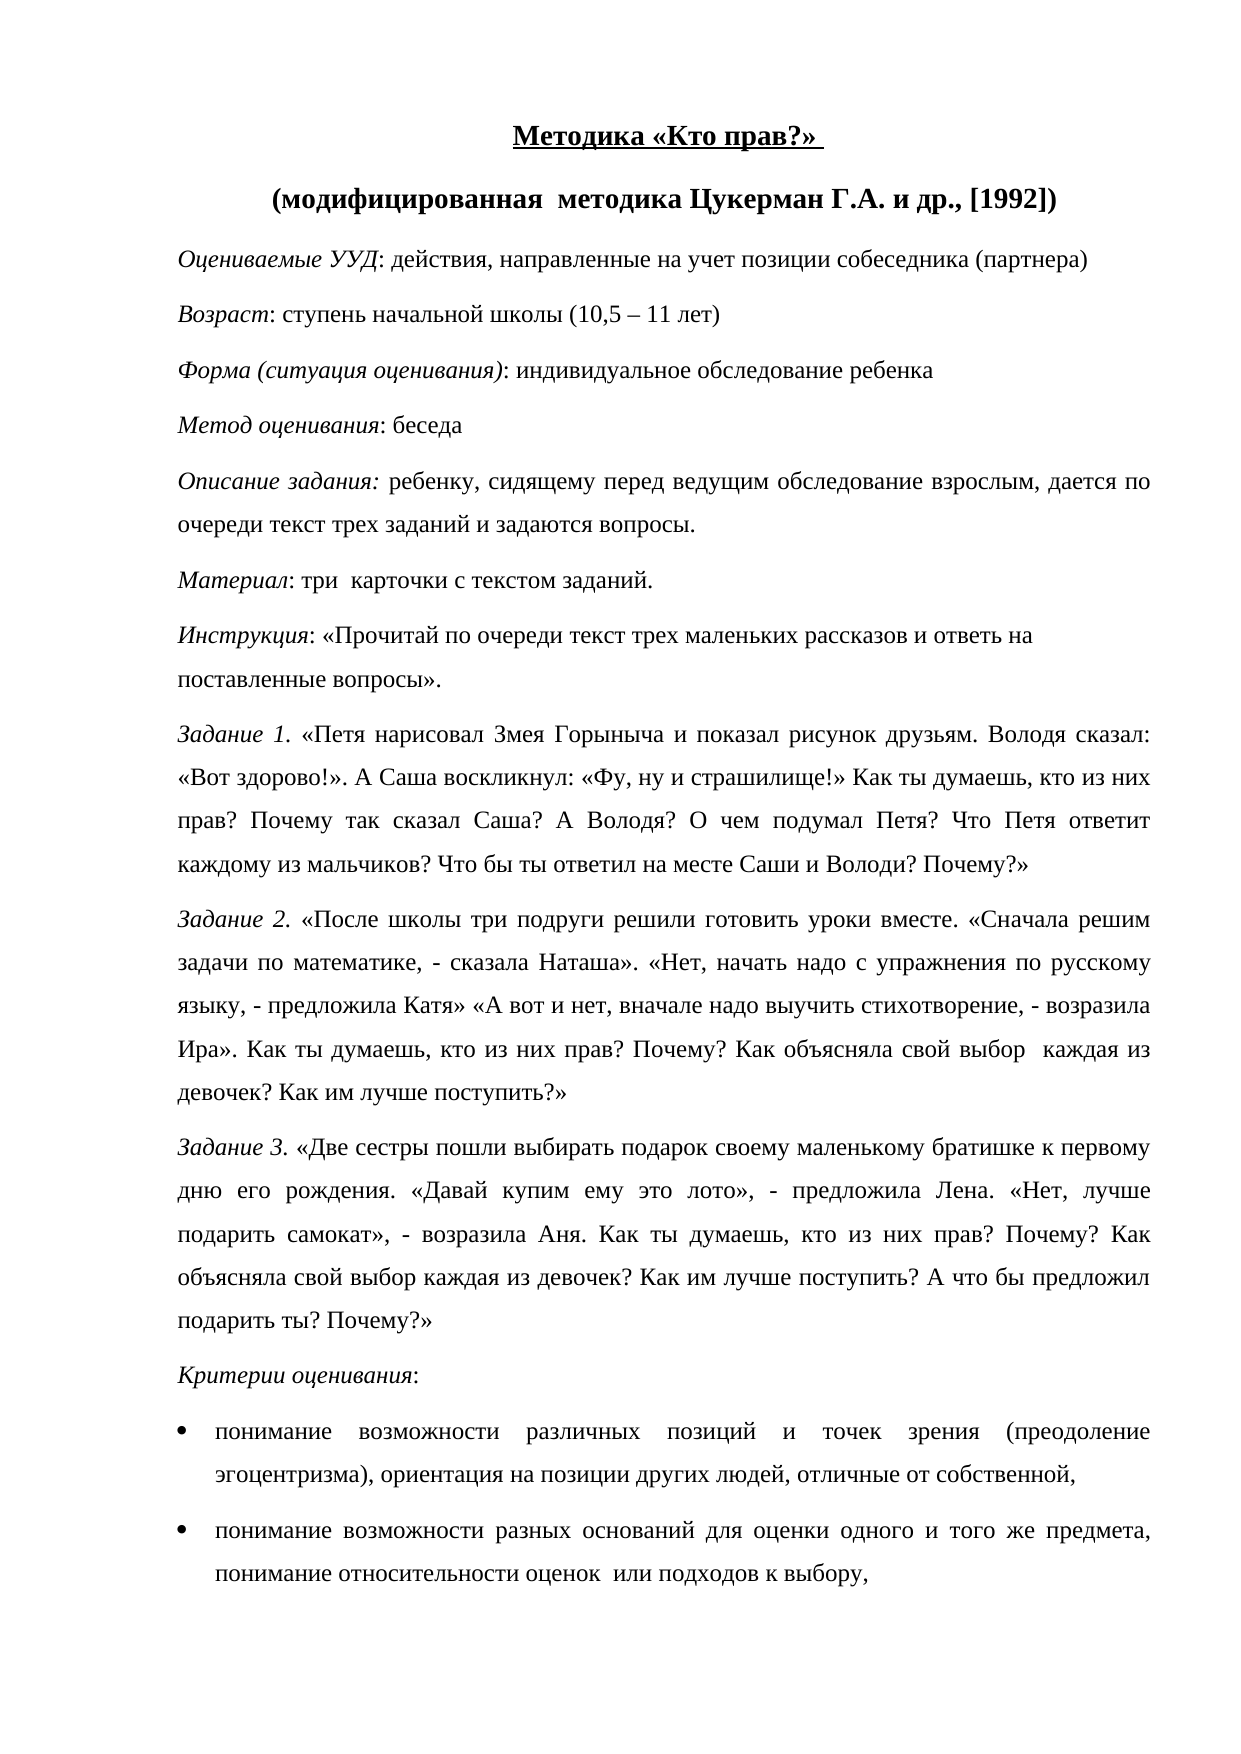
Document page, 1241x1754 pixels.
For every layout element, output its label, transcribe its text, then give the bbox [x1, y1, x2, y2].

text Метод оценивания: беседа [177, 411, 1152, 439]
list понимание возможности различных позиций и точек зрения (преодоление эгоцентризма), ориентация на позиции других людей, отличные от собственной, [177, 1416, 1152, 1488]
text Описание задания: ребенку, сидящему перед ведущим обследование взрослым, дается по очереди текст трех заданий и задаются вопросы. [177, 466, 1152, 538]
list понимание возможности разных оснований для оценки одного и того же предмета, понимание относительности оценок или подходов к выбору, [177, 1515, 1152, 1587]
text Возраст: ступень начальной школы (10,5 – 11 лет) [177, 299, 1152, 328]
text Критерии оценивания: [177, 1361, 1152, 1389]
text Задание 1. «Петя нарисовал Змея Горыныча и показал рисунок друзьям. Володя сказал: «Вот здорово!». А Саша воскликнул: «Фу, ну и страшилище!» Как ты думаешь, кто из них прав? Почему так сказал Саша? А Володя? О чем подумал Петя? Что Петя ответит каждому из мальчиков? Что бы ты ответил на месте Саши и Володи? Почему?» [177, 719, 1152, 877]
text (модифицированная методика Цукерман Г.А. и др., [1992]) [177, 181, 1152, 214]
text Оцениваемые УУД: действия, направленные на учет позиции собеседника (партнера) [177, 244, 1152, 272]
text Методика «Кто прав?» [177, 118, 1152, 152]
text Форма (ситуация оценивания): индивидуальное обследование ребенка [177, 355, 1152, 384]
text Задание 3. «Две сестры пошли выбирать подарок своему маленькому братишке к первому дню его рождения. «Давай купим ему это лото», - предложила Лена. «Нет, лучше подарить самокат», - возразила Аня. Как ты думаешь, кто из них прав? Почему? Как объясняла свой выбор каждая из девочек? Как им лучше поступить? А что бы предложил подарить ты? Почему?» [177, 1132, 1152, 1334]
text Инструкция: «Прочитай по очереди текст трех маленьких рассказов и ответь на поставленные вопросы». [177, 621, 1152, 692]
text Задание 2. «После школы три подруги решили готовить уроки вместе. «Сначала решим задачи по математике, - сказала Наташа». «Нет, начать надо с упражнения по русскому языку, - предложила Катя» «А вот и нет, вначале надо выучить стихотворение, - возразила Ира». Как ты думаешь, кто из них прав? Почему? Как объясняла свой выбор каждая из девочек? Как им лучше поступить?» [177, 904, 1152, 1106]
text Материал: три карточки с текстом заданий. [177, 565, 1152, 594]
